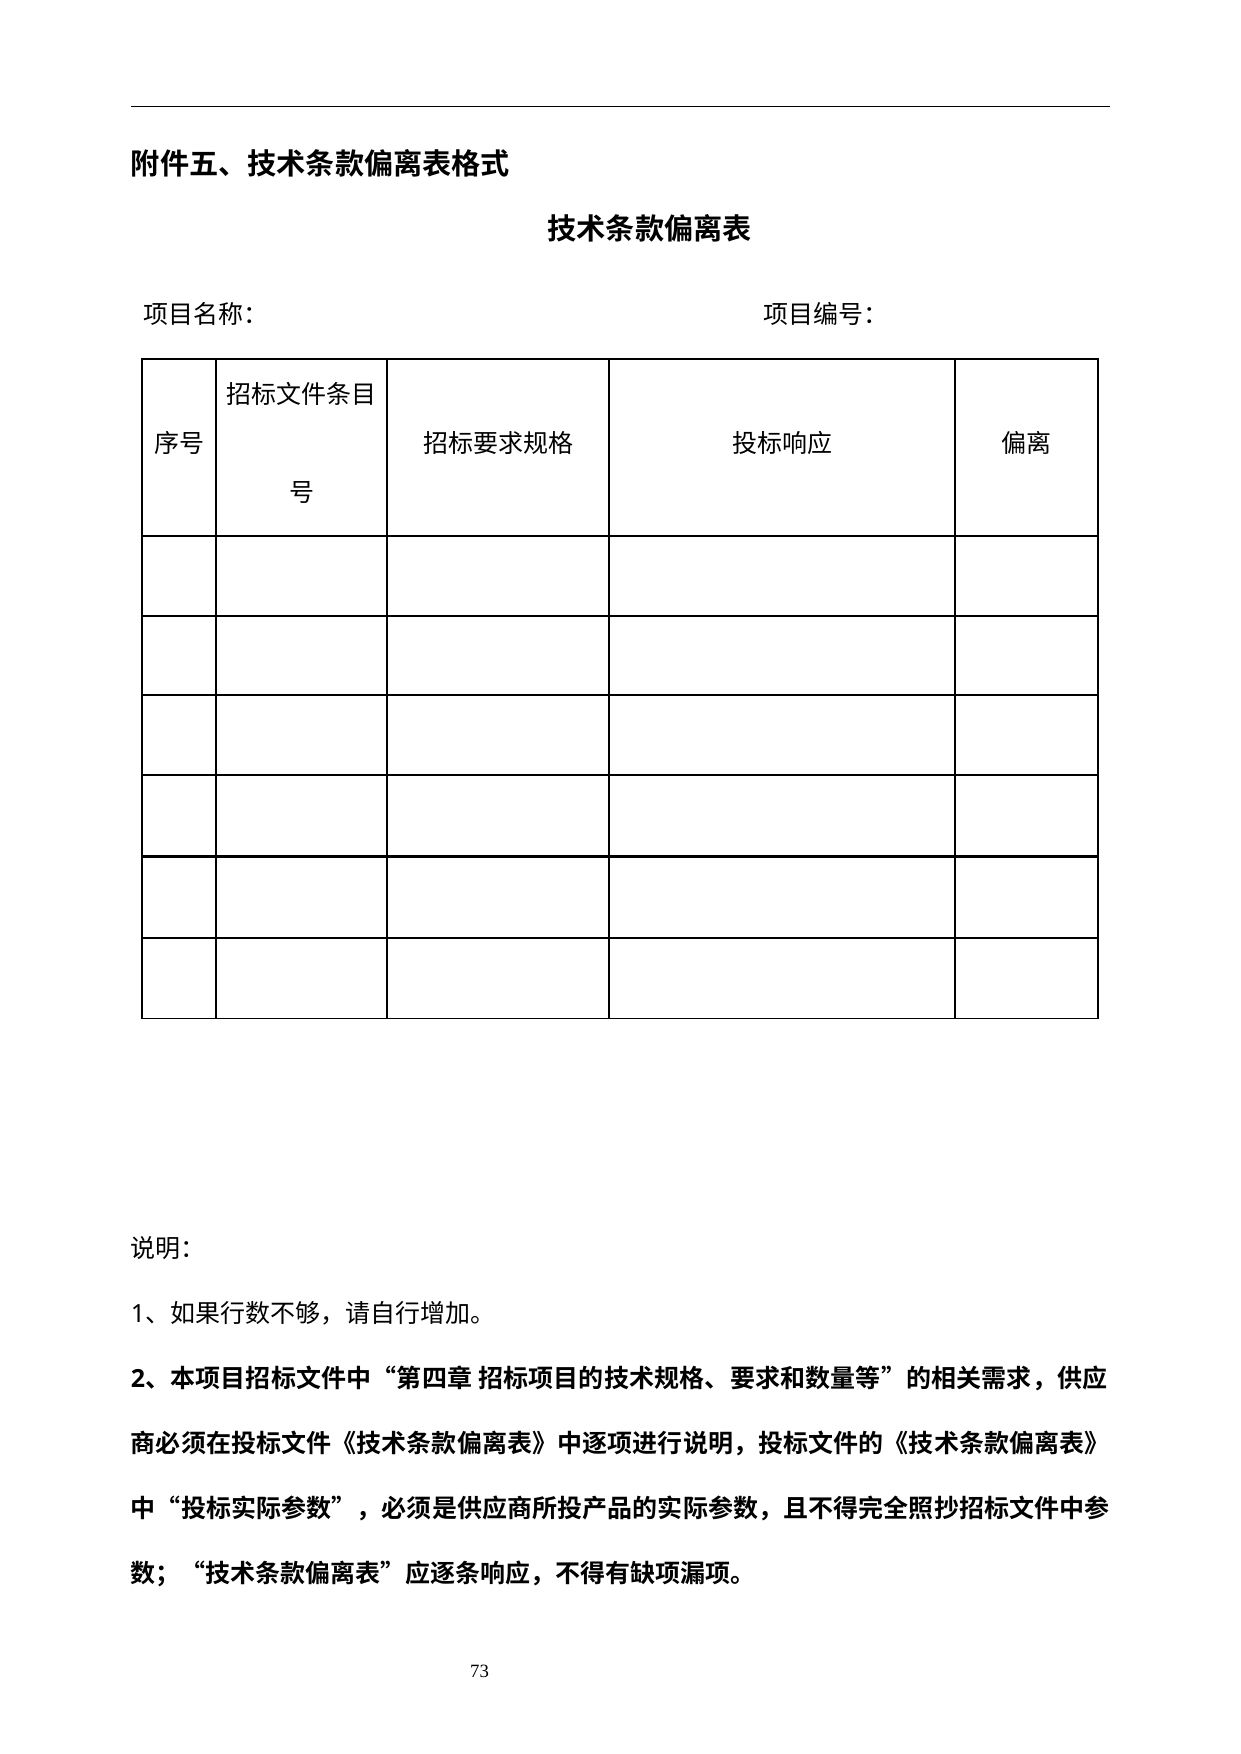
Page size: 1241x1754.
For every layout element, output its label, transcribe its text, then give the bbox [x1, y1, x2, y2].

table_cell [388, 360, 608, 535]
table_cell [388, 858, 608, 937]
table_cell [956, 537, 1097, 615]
text 技术条款偏离表 [131, 194, 1110, 259]
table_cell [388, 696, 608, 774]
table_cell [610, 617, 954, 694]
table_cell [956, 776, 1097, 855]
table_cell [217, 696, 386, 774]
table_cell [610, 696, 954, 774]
text 附件五、技术条款偏离表格式 [131, 129, 1110, 194]
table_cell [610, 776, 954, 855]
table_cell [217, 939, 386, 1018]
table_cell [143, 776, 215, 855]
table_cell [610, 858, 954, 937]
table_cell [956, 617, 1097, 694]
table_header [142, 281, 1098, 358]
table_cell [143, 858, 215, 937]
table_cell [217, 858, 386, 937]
text 1、如果行数不够，请自行增加。 [131, 1279, 1110, 1344]
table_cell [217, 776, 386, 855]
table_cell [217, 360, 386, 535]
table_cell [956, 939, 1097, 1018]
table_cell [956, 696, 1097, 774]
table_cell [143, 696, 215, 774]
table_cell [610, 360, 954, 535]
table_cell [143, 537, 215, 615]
text 说明： [131, 1214, 1110, 1279]
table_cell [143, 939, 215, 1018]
text 2、本项目招标文件中“第四章 招标项目的技术规格、要求和数量等”的相关需求，供应商必须在投标文件《技术条款偏离表》中逐项进行说明，投标文件的《技术条款偏离表》中“投标实际参数”，必须是供应商所投产品的实际参数，且不得完全照抄招标文件中参数；“技术条款偏离表”应逐条响应，不得有缺项漏项。 [131, 1344, 1110, 1604]
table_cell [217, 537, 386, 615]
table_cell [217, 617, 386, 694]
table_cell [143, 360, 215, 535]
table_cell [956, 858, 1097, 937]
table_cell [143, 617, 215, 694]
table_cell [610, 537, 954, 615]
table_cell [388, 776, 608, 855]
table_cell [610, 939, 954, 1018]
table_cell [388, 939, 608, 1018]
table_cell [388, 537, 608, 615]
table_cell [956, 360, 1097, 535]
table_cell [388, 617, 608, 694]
